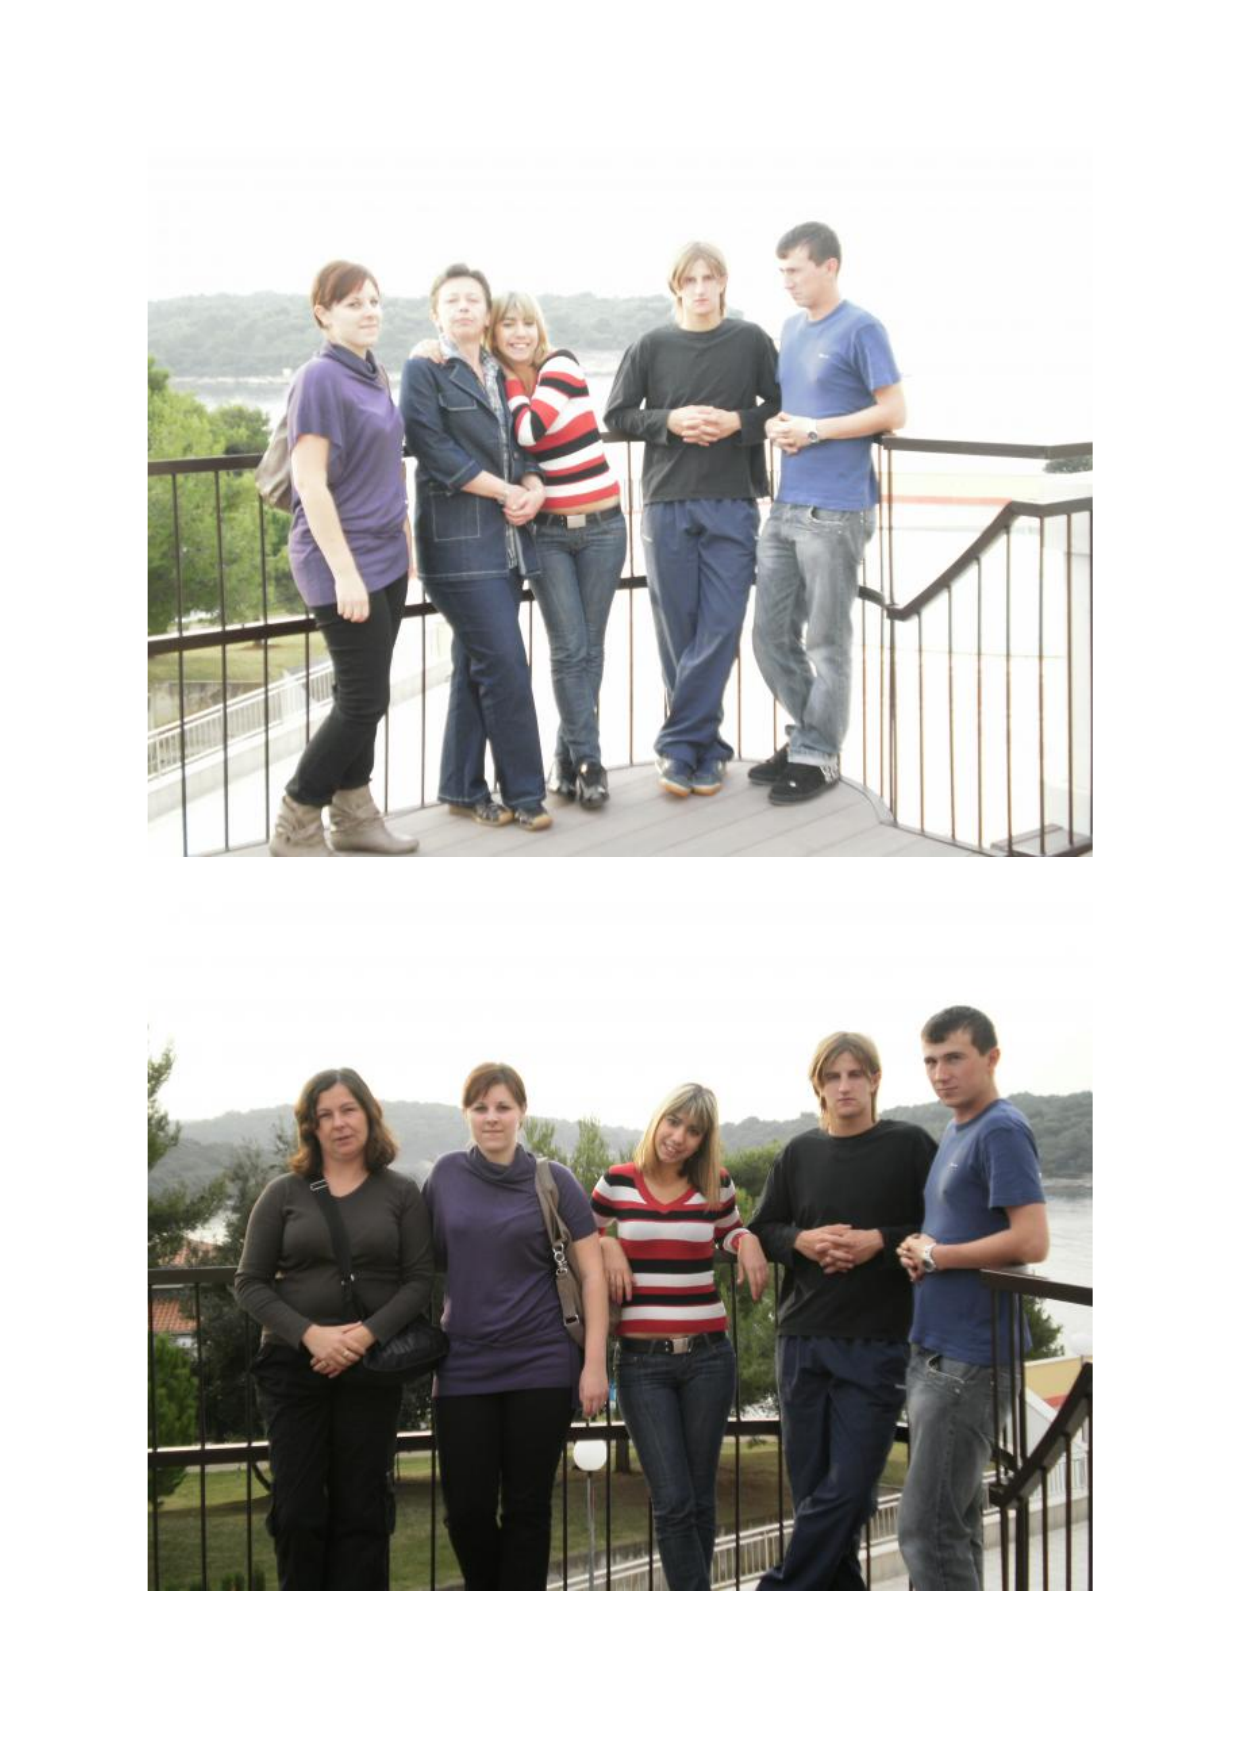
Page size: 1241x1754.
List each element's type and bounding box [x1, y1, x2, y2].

picture [147, 147, 1093, 857]
picture [147, 881, 1093, 1591]
